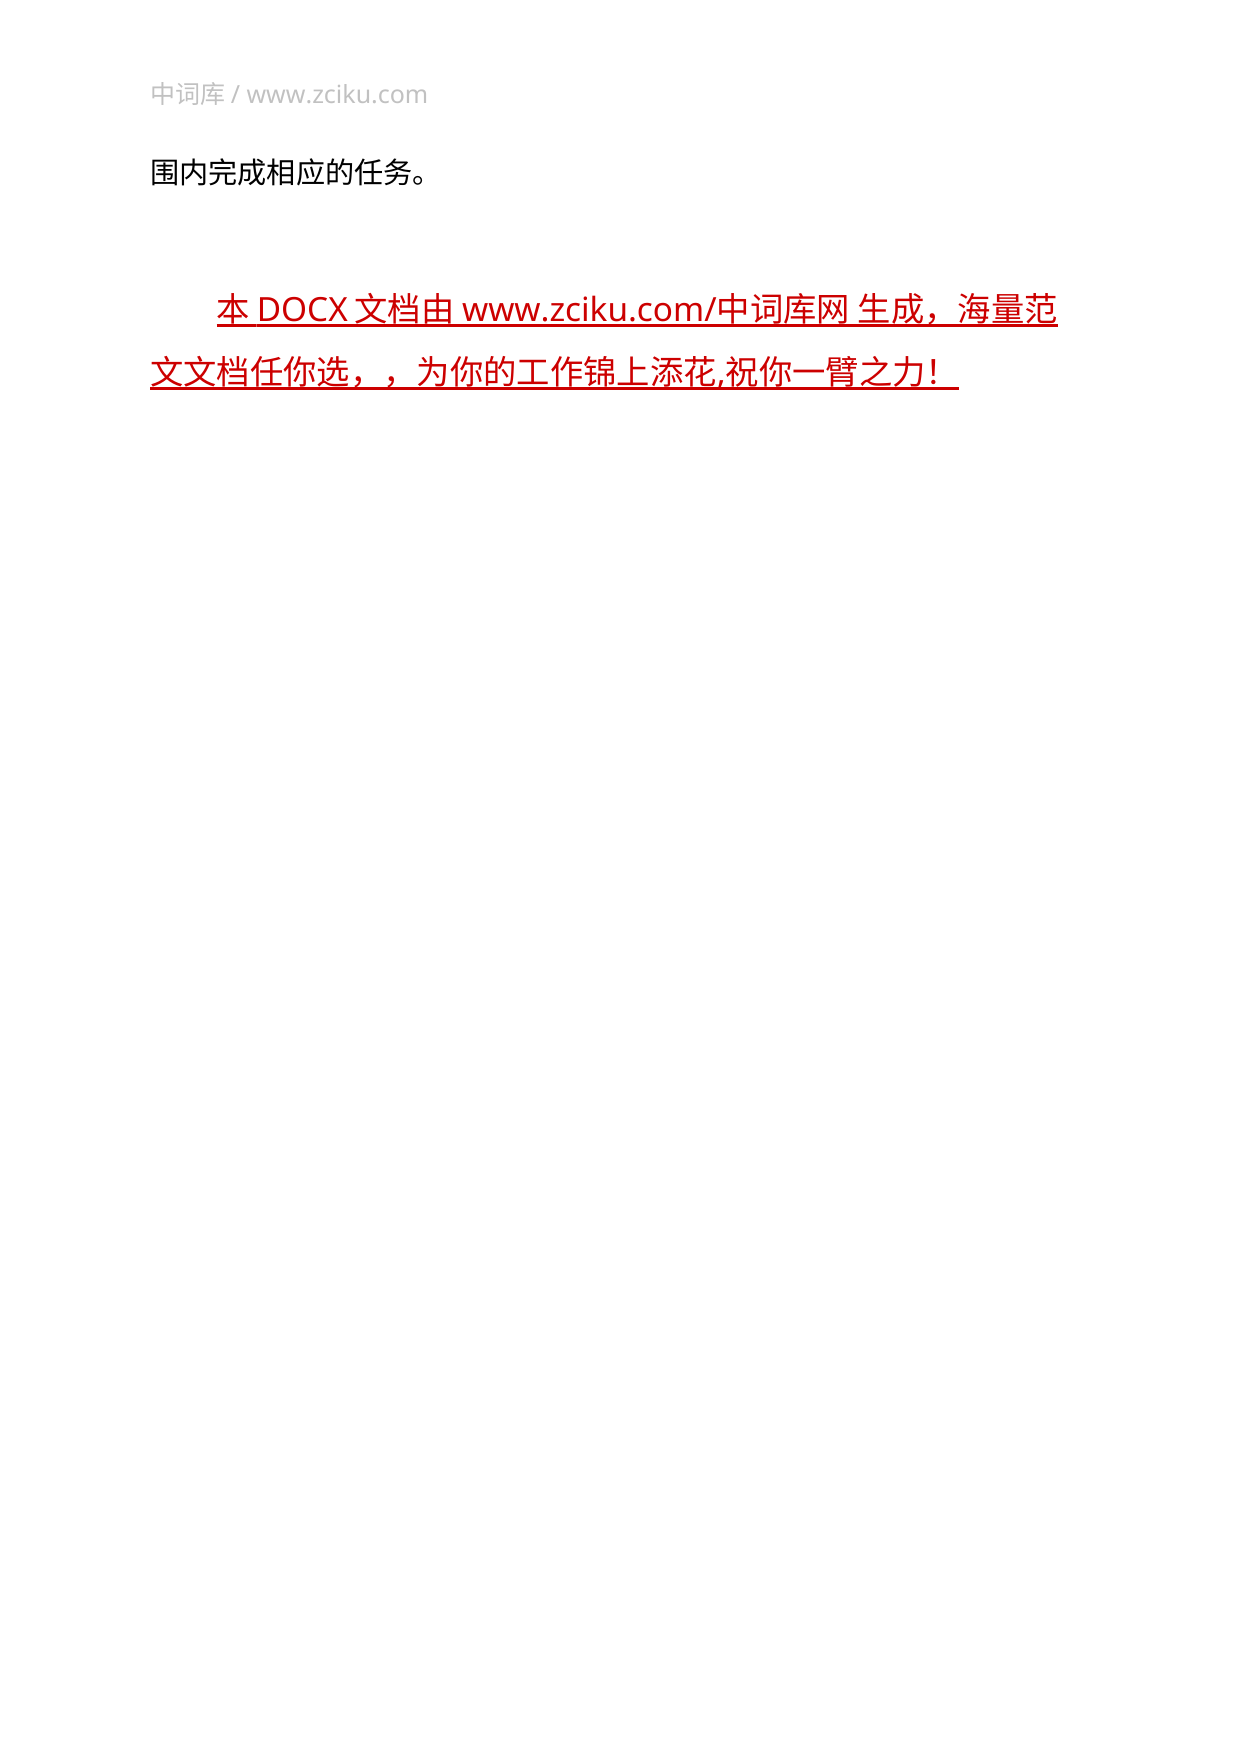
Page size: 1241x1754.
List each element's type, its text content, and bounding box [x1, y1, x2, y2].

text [150, 150, 1090, 192]
text 本DOCX文档由 www.zciku.com/中词库网 生成，海量范文文档任你选，，为你的工作锦上添花,祝你一臂之力！ [150, 283, 1090, 394]
